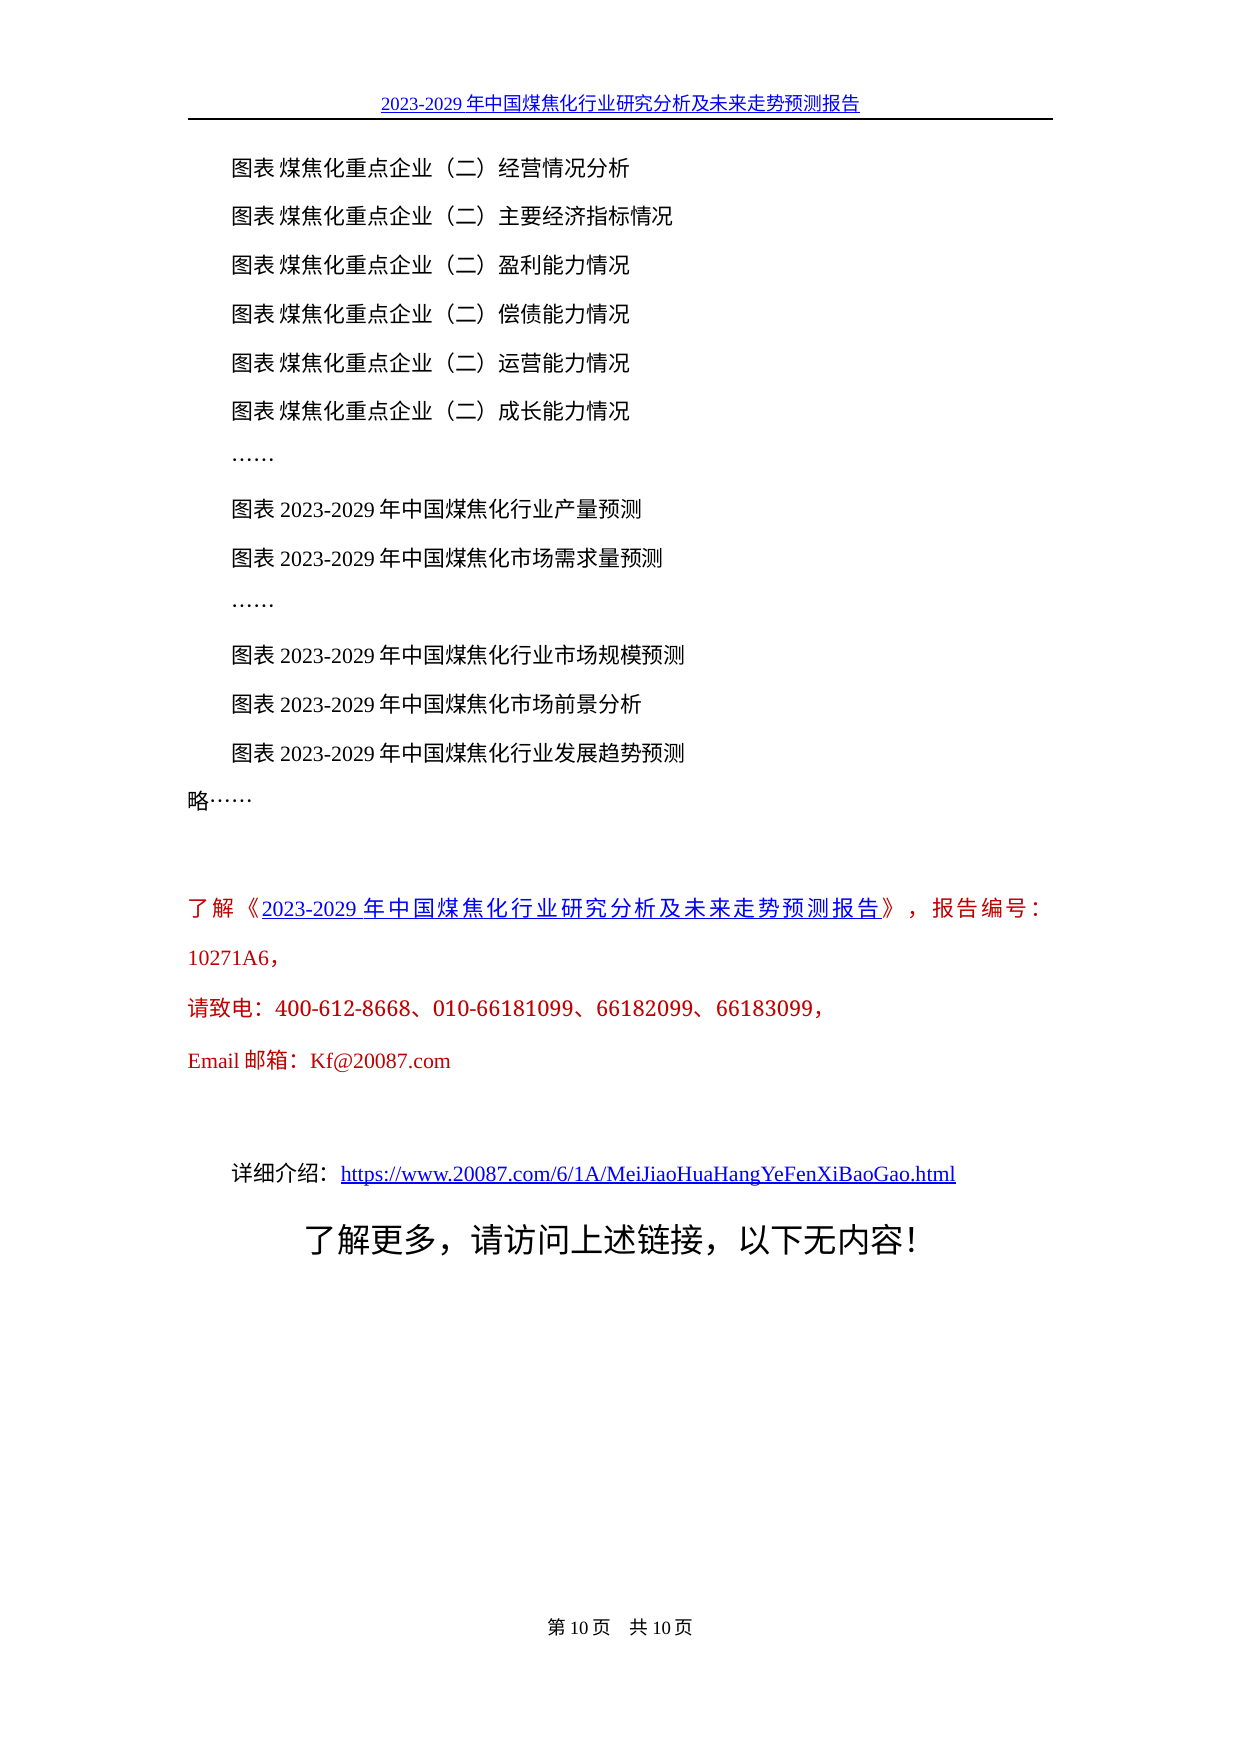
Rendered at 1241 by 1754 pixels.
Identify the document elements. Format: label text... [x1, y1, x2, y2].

text Email邮箱：Kf@20087.com [187, 1042, 1053, 1075]
text 请致电：400-612-8668、010-66181099、66182099、66183099， [187, 991, 1053, 1023]
title 了解更多，请访问上述链接，以下无内容！ [187, 1205, 1053, 1270]
text 了解《2023-2029年中国煤焦化行业研究分析及未来走势预测报告》，报告编号：10271A6， [187, 890, 1053, 972]
text 详细介绍：https://www.20087.com/6/1A/MeiJiaoHuaHangYeFenXiBaoGao.html [187, 1155, 1053, 1188]
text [187, 150, 1053, 816]
